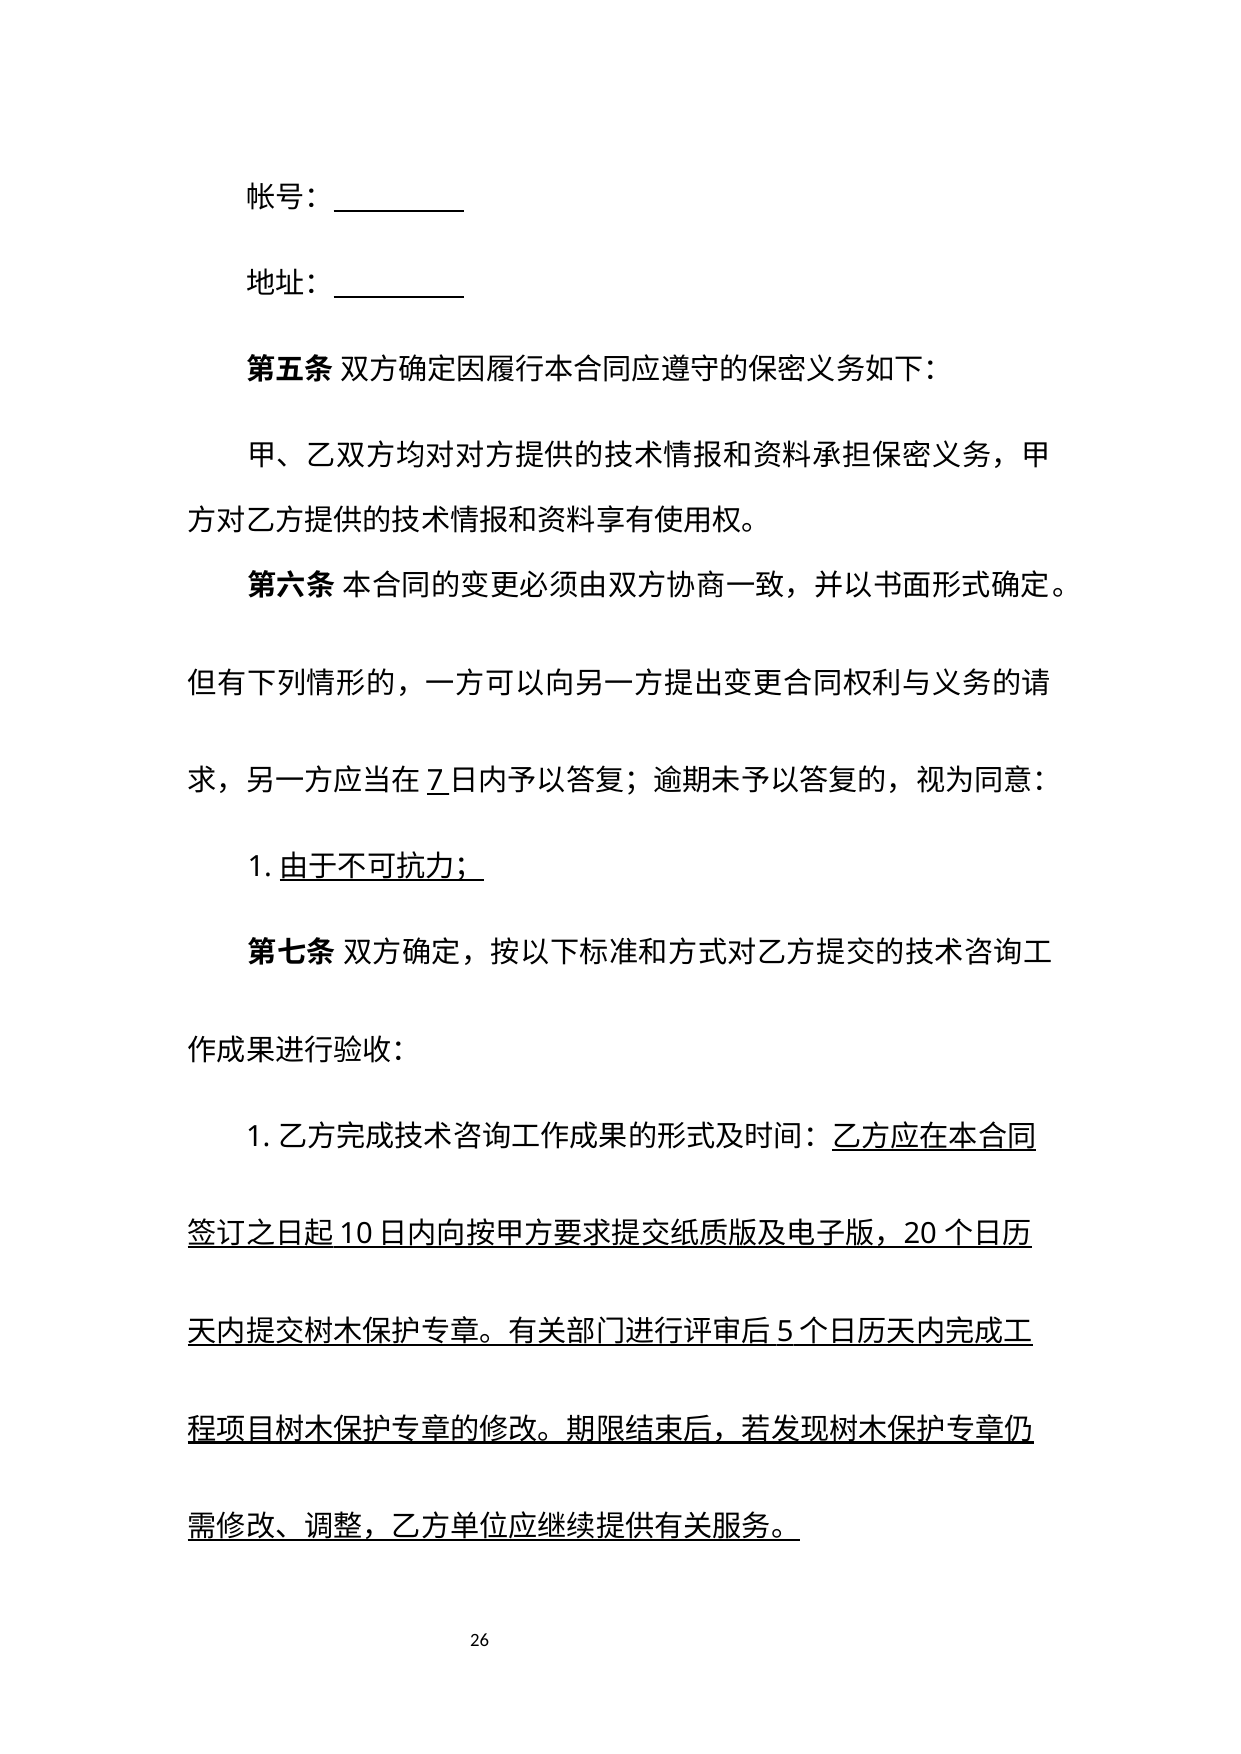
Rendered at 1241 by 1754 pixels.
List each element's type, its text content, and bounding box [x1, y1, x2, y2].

text 地址： [187, 248, 1053, 313]
text 第七条 双方确定，按以下标准和方式对乙方提交的技术咨询工作成果进行验收： [187, 918, 1053, 1080]
text 第六条 本合同的变更必须由双方协商一致，并以书面形式确定。但有下列情形的，一方可以向另一方提出变更合同权利与义务的请求，另一方应当在7日内予以答复；逾期未予以答复的，视为同意： [187, 550, 1053, 810]
text 1. 由于不可抗力； [187, 832, 1053, 897]
text 帐号： [187, 162, 1053, 227]
text 1. 乙方完成技术咨询工作成果的形式及时间：乙方应在本合同签订之日起10日内向按甲方要求提交纸质版及电子版，20 个日历天内提交树木保护专章。有关部门进行评审后5个日历天内完成工程项目树木保护专章的修改。期限结束后，若发现树木保护专章仍需修改、调整，乙方单位应继续提供有关服务。 [187, 1101, 1053, 1556]
text 甲、乙双方均对对方提供的技术情报和资料承担保密义务，甲方对乙方提供的技术情报和资料享有使用权。 [187, 420, 1053, 550]
text 第五条 双方确定因履行本合同应遵守的保密义务如下： [187, 334, 1053, 399]
